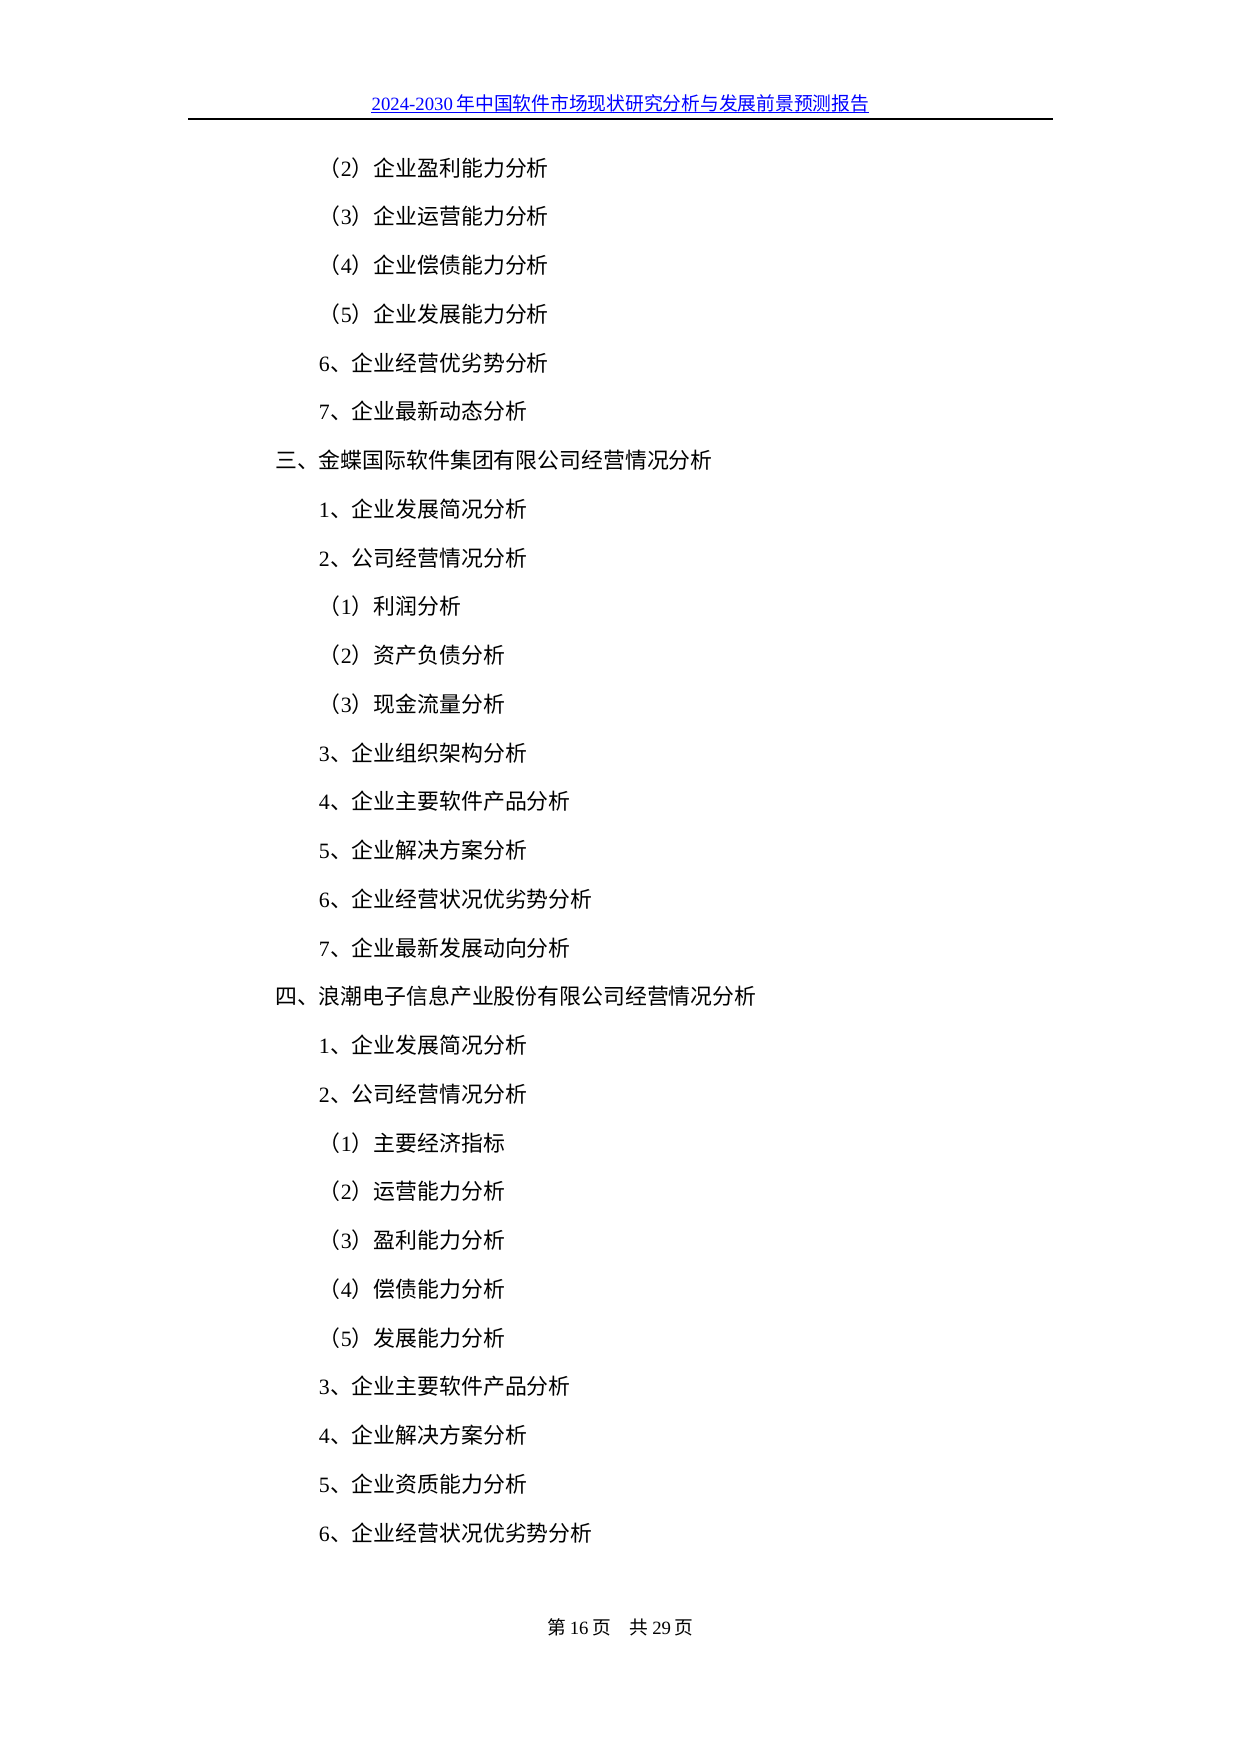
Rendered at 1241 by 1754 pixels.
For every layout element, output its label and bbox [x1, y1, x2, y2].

text [187, 150, 1053, 1548]
